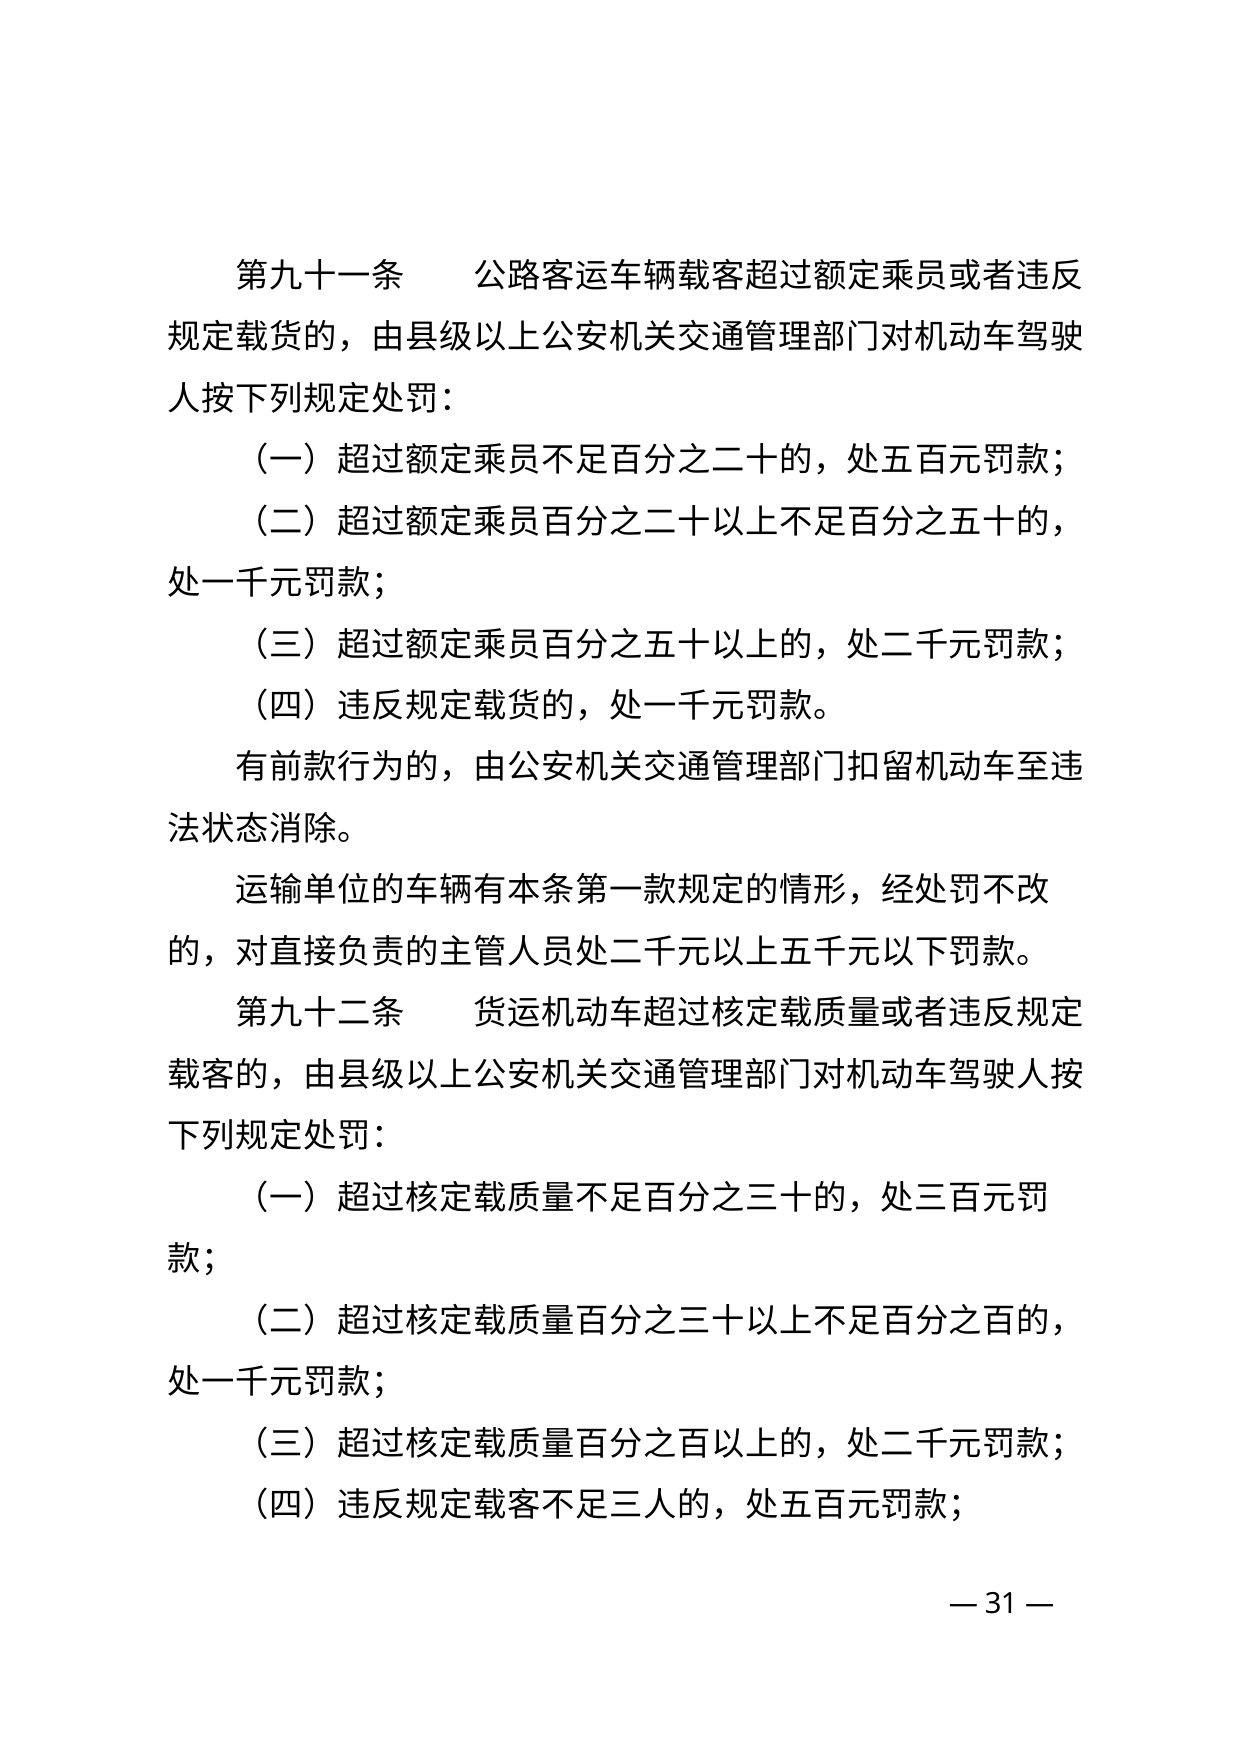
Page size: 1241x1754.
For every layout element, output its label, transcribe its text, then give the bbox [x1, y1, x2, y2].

text （三）超过额定乘员百分之五十以上的，处二千元罚款； [168, 611, 1084, 672]
text （二）超过额定乘员百分之二十以上不足百分之五十的，处一千元罚款； [168, 488, 1084, 611]
text （一）超过核定载质量不足百分之三十的，处三百元罚款； [168, 1164, 1084, 1287]
text （一）超过额定乘员不足百分之二十的，处五百元罚款； [168, 426, 1084, 488]
text （三）超过核定载质量百分之百以上的，处二千元罚款； [168, 1410, 1084, 1471]
text （四）违反规定载货的，处一千元罚款。 [168, 672, 1084, 734]
text 第九十一条 公路客运车辆载客超过额定乘员或者违反规定载货的，由县级以上公安机关交通管理部门对机动车驾驶人按下列规定处罚： [168, 242, 1084, 426]
text 第九十二条 货运机动车超过核定载质量或者违反规定载客的，由县级以上公安机关交通管理部门对机动车驾驶人按下列规定处罚： [168, 979, 1084, 1164]
text （四）违反规定载客不足三人的，处五百元罚款； [168, 1471, 1084, 1533]
text 有前款行为的，由公安机关交通管理部门扣留机动车至违法状态消除。 [168, 734, 1084, 857]
text （二）超过核定载质量百分之三十以上不足百分之百的，处一千元罚款； [168, 1287, 1084, 1410]
text 运输单位的车辆有本条第一款规定的情形，经处罚不改的，对直接负责的主管人员处二千元以上五千元以下罚款。 [168, 857, 1084, 979]
